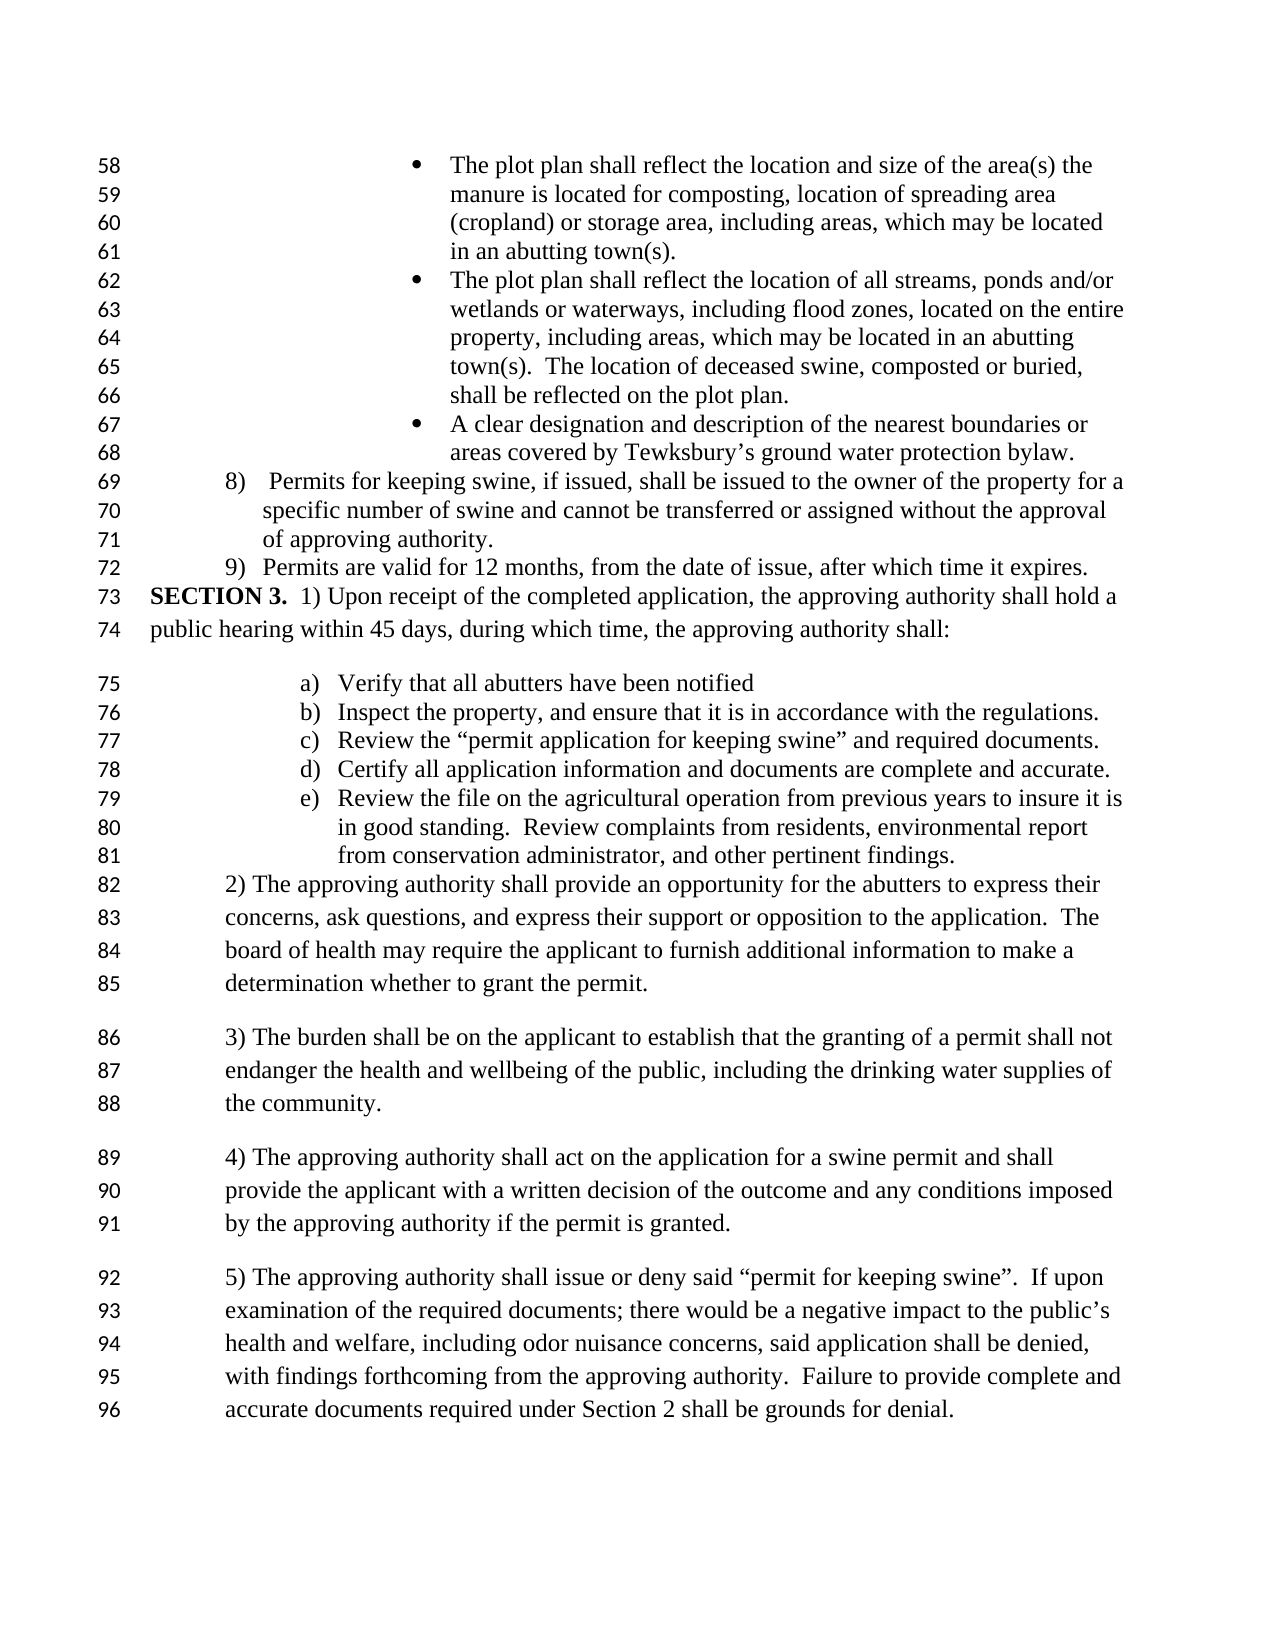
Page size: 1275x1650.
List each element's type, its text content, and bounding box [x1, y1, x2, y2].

list The plot plan shall reflect the location of all streams, ponds and/or wetlands or waterways, including flood zones, located on the entire property, including areas, which may be located in an abutting town(s). The location of deceased swine, composted or buried, shall be reflected on the plot plan. [412, 265, 1125, 409]
list Review the “permit application for keeping swine” and required documents. [300, 726, 1125, 754]
list The plot plan shall reflect the location and size of the area(s) the manure is located for composting, location of spreading area (cropland) or storage area, including areas, which may be located in an abutting town(s). [412, 150, 1125, 265]
text 3) The burden shall be on the applicant to establish that the granting of a permit shall not endanger the health and wellbeing of the public, including the drinking water supplies of the community. [225, 1022, 1125, 1117]
list Inspect the property, and ensure that it is in accordance with the regulations. [300, 697, 1125, 726]
list Verify that all abutters have been notified [300, 668, 1125, 697]
list Certify all application information and documents are complete and accurate. [300, 754, 1125, 783]
list Permits for keeping swine, if issued, shall be issued to the owner of the property for a specific number of swine and cannot be transferred or assigned without the approval of approving authority. [225, 466, 1125, 552]
text 4) The approving authority shall act on the application for a swine permit and shall provide the applicant with a written decision of the outcome and any conditions imposed by the approving authority if the permit is granted. [225, 1142, 1125, 1237]
text 5) The approving authority shall issue or deny said “permit for keeping swine”. If upon examination of the required documents; there would be a negative impact to the public’s health and welfare, including odor nuisance concerns, said application shall be denied, with findings forthcoming from the approving authority. Failure to provide complete and accurate documents required under Section 2 shall be grounds for denial. [225, 1262, 1125, 1423]
list A clear designation and description of the nearest boundaries or areas covered by Tewksbury’s ground water protection bylaw. [412, 409, 1125, 466]
list Review the file on the agricultural operation from previous years to insure it is in good standing. Review complaints from residents, environmental report from conservation administrator, and other pertinent findings. [300, 783, 1125, 869]
list Permits are valid for 12 months, from the date of issue, after which time it expires. [225, 552, 1125, 581]
text SECTION 3. 1) Upon receipt of the completed application, the approving authority shall hold a public hearing within 45 days, during which time, the approving authority shall: [150, 581, 1125, 643]
text 2) The approving authority shall provide an opportunity for the abutters to express their concerns, ask questions, and express their support or opposition to the application. The board of health may require the applicant to furnish additional information to make a determination whether to grant the permit. [225, 869, 1125, 997]
